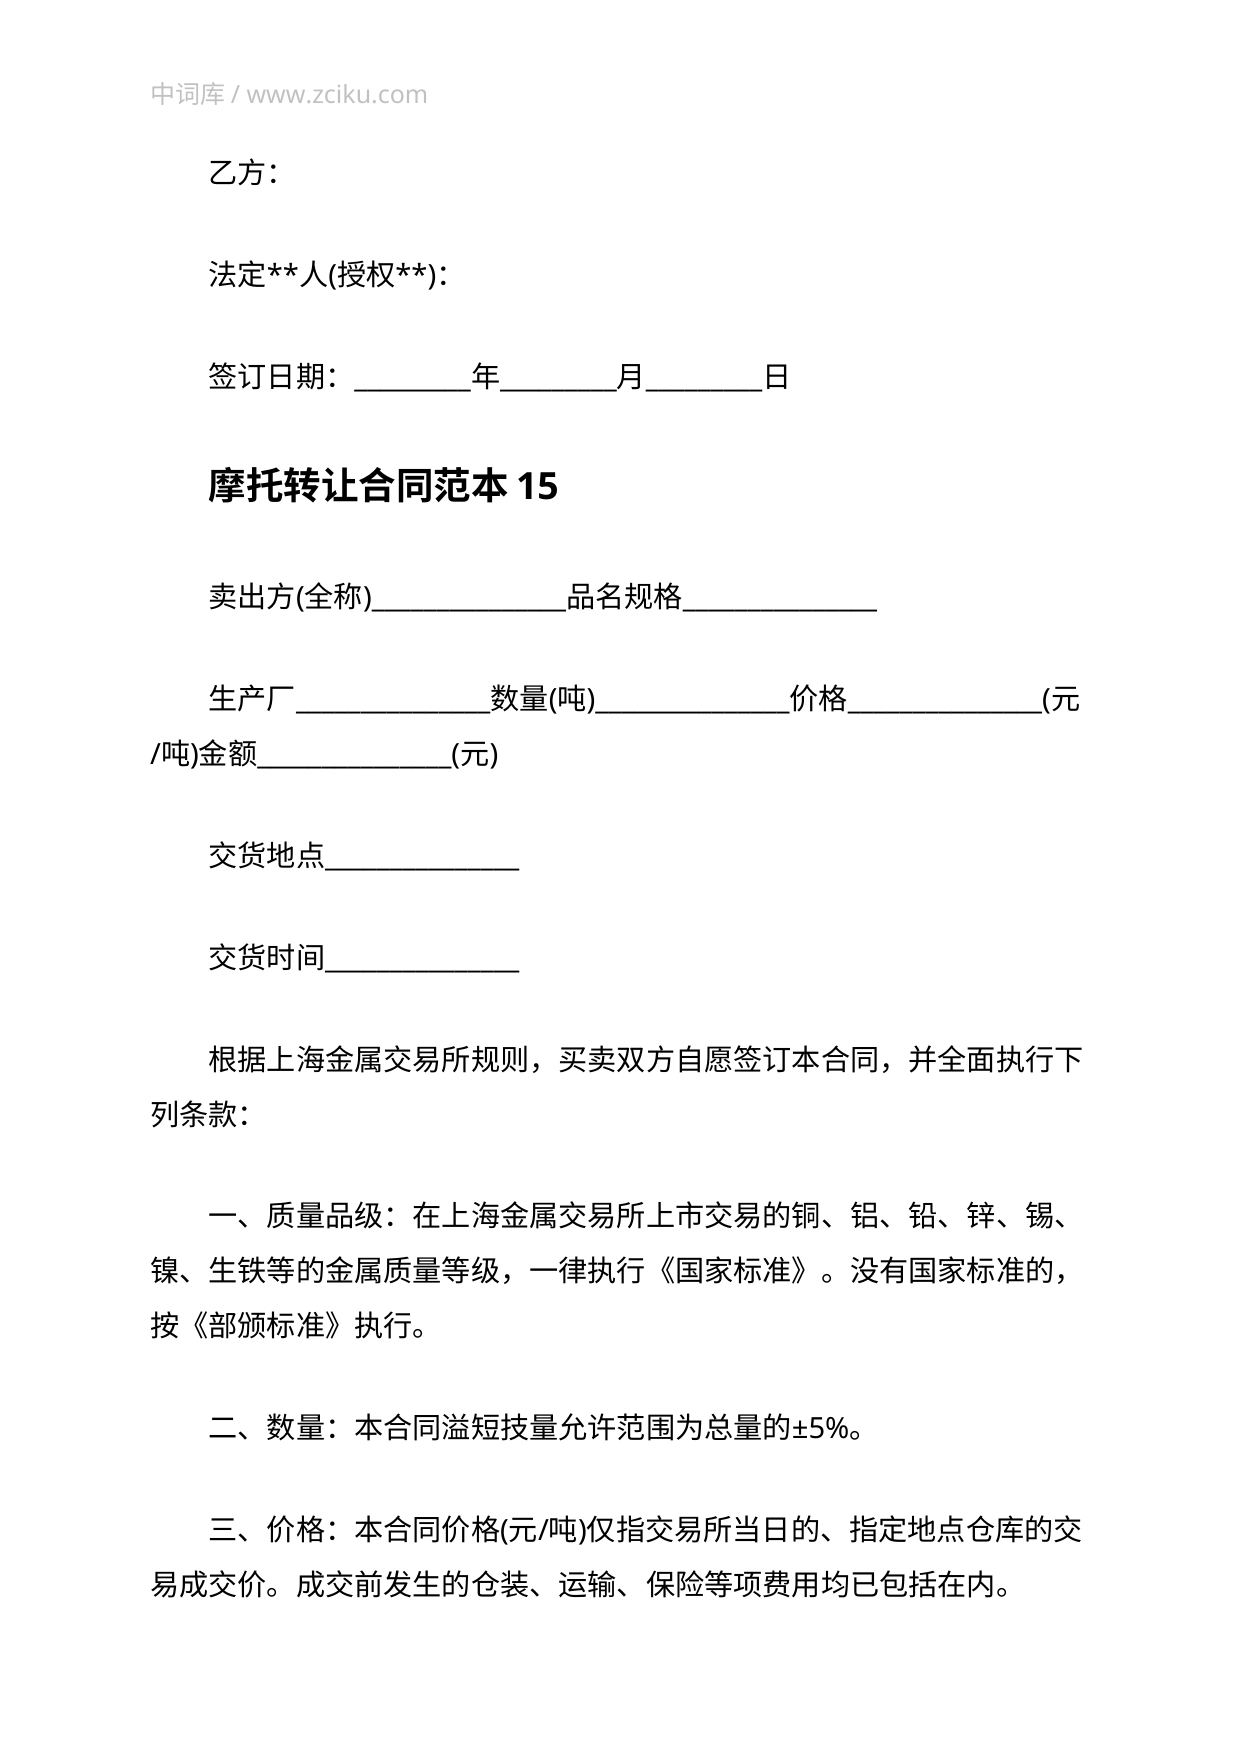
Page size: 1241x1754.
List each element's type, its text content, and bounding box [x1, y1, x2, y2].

text 交货时间_______________ [150, 934, 1090, 977]
text 一、质量品级：在上海金属交易所上市交易的铜、铝、铅、锌、锡、镍、生铁等的金属质量等级，一律执行《国家标准》。没有国家标准的，按《部颁标准》执行。 [150, 1193, 1090, 1345]
text 签订日期：_________年_________月_________日 [150, 354, 1090, 396]
text 摩托转让合同范本15 [150, 456, 1090, 510]
text 法定**人(授权**)： [150, 252, 1090, 294]
text 根据上海金属交易所规则，买卖双方自愿签订本合同，并全面执行下列条款： [150, 1036, 1090, 1133]
text 交货地点_______________ [150, 832, 1090, 875]
text 卖出方(全称)_______________品名规格_______________ [150, 573, 1090, 616]
text 二、数量：本合同溢短技量允许范围为总量的±5%。 [150, 1404, 1090, 1447]
text 生产厂_______________数量(吨)_______________价格_______________(元/吨)金额_______________(元) [150, 675, 1090, 773]
text 乙方： [150, 150, 1090, 192]
text 三、价格：本合同价格(元/吨)仅指交易所当日的、指定地点仓库的交易成交价。成交前发生的仓装、运输、保险等项费用均已包括在内。 [150, 1506, 1090, 1604]
